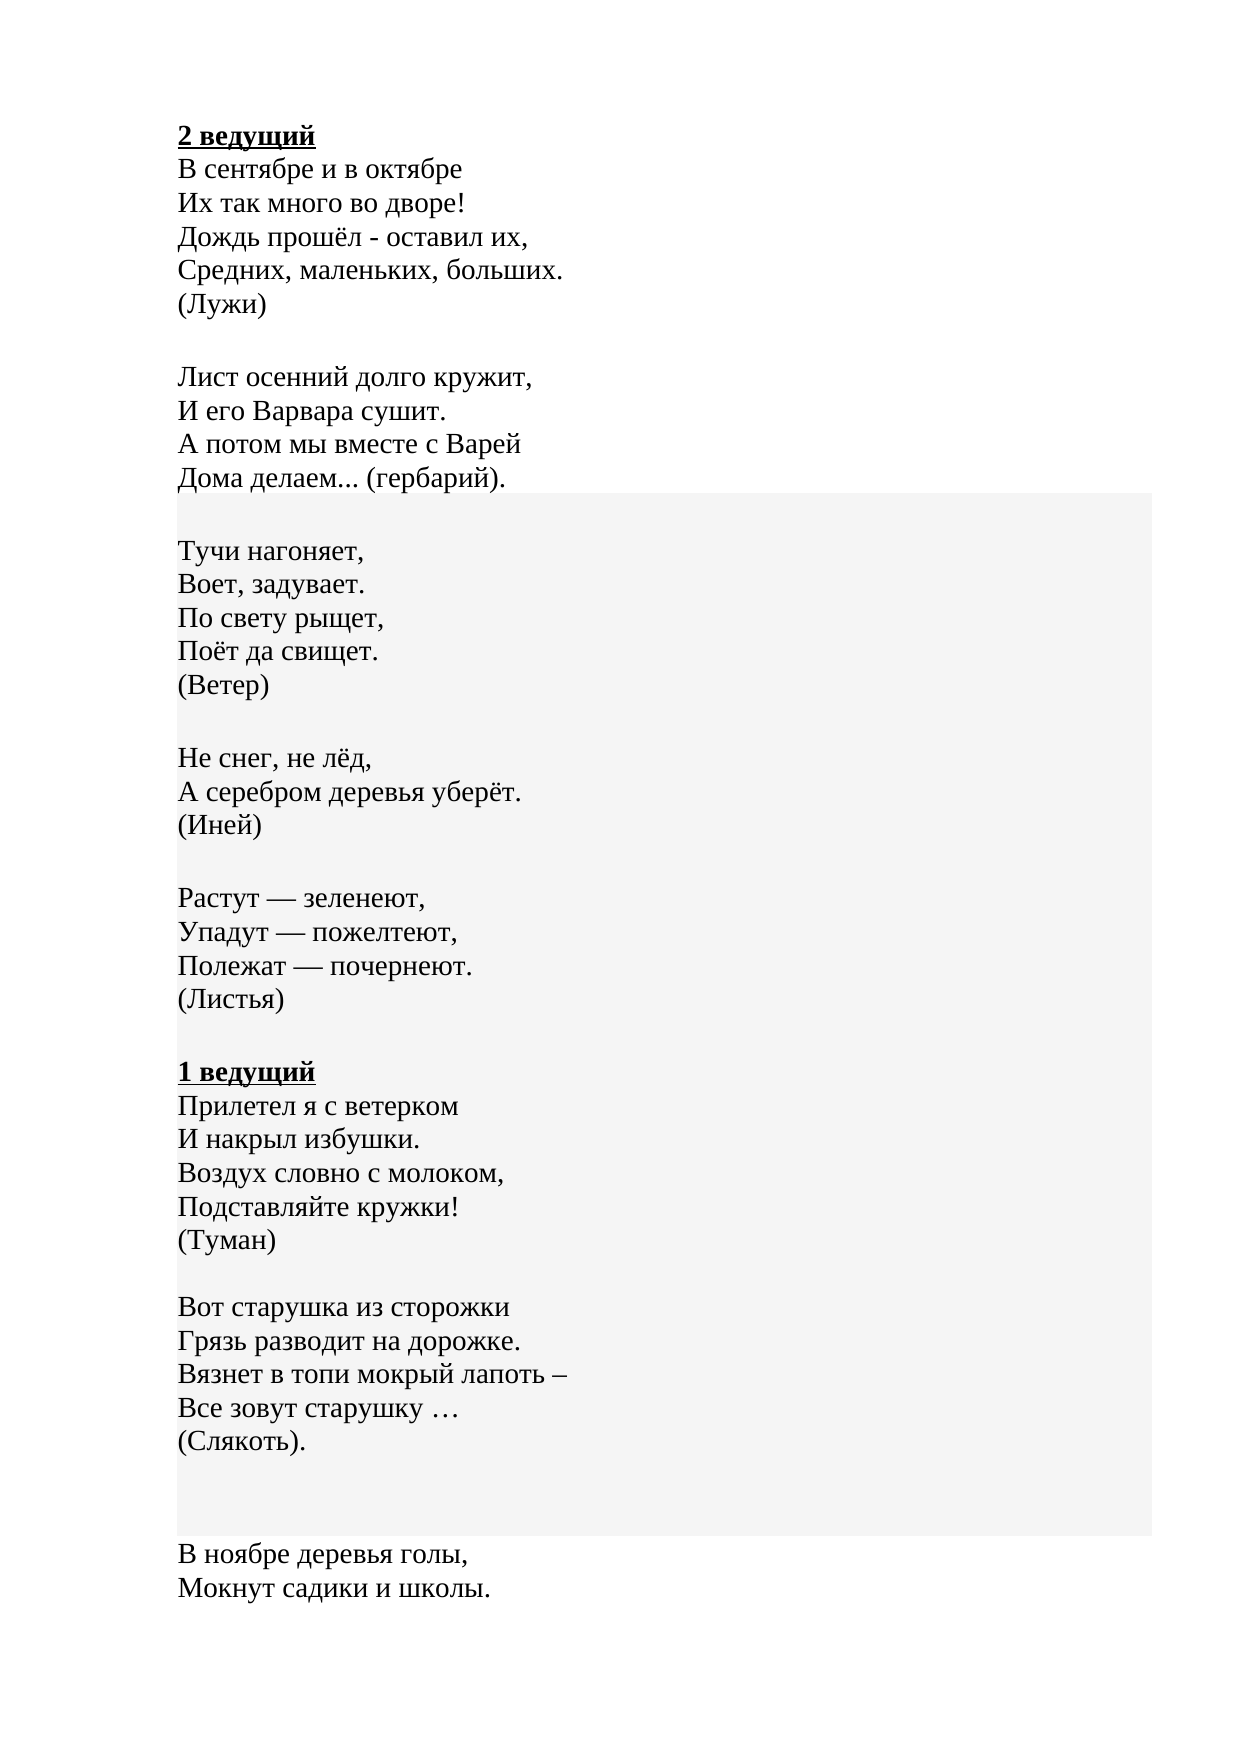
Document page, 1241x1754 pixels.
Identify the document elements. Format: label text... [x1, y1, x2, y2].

text В ноябре деревья голы, [177, 1536, 1152, 1570]
text Средних, маленьких, больших. [177, 252, 1152, 286]
text (Листья) [177, 981, 1152, 1015]
text И его Варвара сушит. [177, 393, 1152, 426]
text Прилетел я с ветерком И накрыл избушки. Воздух словно с молоком, Подставляйте кружки! [177, 1088, 1152, 1222]
text (Лужи) [177, 286, 1152, 319]
text Растут — зеленеют, Упадут — пожелтеют, Полежат — почернеют. [177, 881, 1152, 981]
text 2 ведущий [177, 118, 1152, 152]
text Тучи нагоняет, Воет, задувает. По свету рыщет, Поёт да свищет. [177, 533, 1152, 667]
text А потом мы вместе с Варей [177, 426, 1152, 460]
text Их так много во дворе! [177, 185, 1152, 219]
text Вот старушка из сторожки Грязь разводит на дорожке. Вязнет в топи мокрый лапоть – Все зовут старушку … [177, 1256, 1152, 1423]
text (Иней) [177, 807, 1152, 841]
text Лист осенний долго кружит, [177, 359, 1152, 393]
text (Слякоть). [177, 1423, 1152, 1457]
text (Ветер) [177, 667, 1152, 701]
text Дома делаем... (гербарий). [177, 460, 1152, 493]
text 1 ведущий [177, 1054, 1152, 1088]
text (Туман) [177, 1222, 1152, 1256]
text В сентябре и в октябре [177, 152, 1152, 185]
text Не снег, не лёд, А серебром деревья уберёт. [177, 740, 1152, 807]
text Дождь прошёл - оставил их, [177, 219, 1152, 252]
text Мокнут садики и школы. [177, 1570, 1152, 1603]
